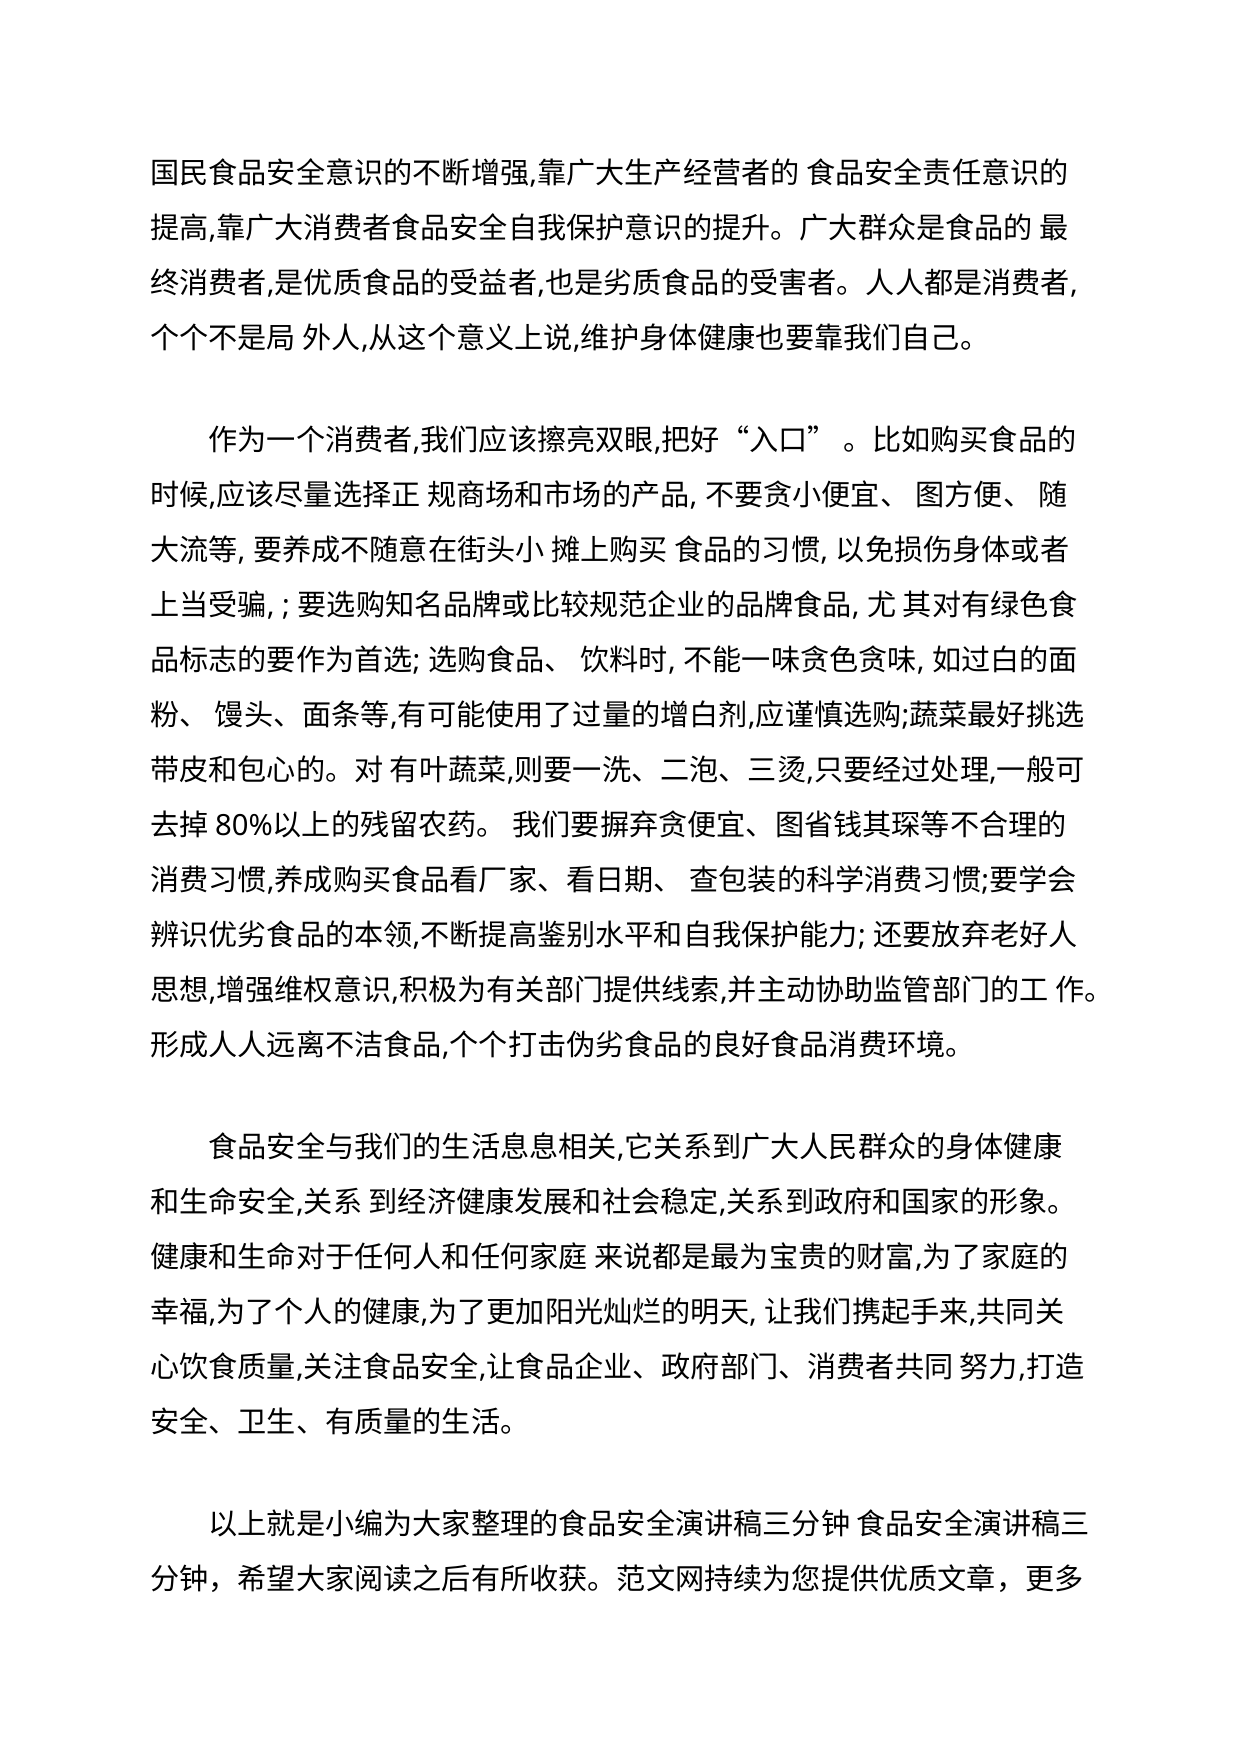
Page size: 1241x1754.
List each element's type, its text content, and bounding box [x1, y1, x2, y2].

text 作为一个消费者,我们应该擦亮双眼,把好“入口” 。比如购买食品的时候,应该尽量选择正 规商场和市场的产品, 不要贪小便宜、 图方便、 随大流等, 要养成不随意在街头小 摊上购买 食品的习惯, 以免损伤身体或者上当受骗, ; 要选购知名品牌或比较规范企业的品牌食品, 尤 其对有绿色食品标志的要作为首选; 选购食品、 饮料时, 不能一味贪色贪味, 如过白的面粉、 馒头、面条等,有可能使用了过量的增白剂,应谨慎选购;蔬菜最好挑选带皮和包心的。对 有叶蔬菜,则要一洗、二泡、三烫,只要经过处理,一般可去掉 80%以上的残留农药。 我们要摒弃贪便宜、图省钱其琛等不合理的消费习惯,养成购买食品看厂家、看日期、 查包装的科学消费习惯;要学会辨识优劣食品的本领,不断提高鉴别水平和自我保护能力; 还要放弃老好人思想,增强维权意识,积极为有关部门提供线索,并主动协助监管部门的工 作。形成人人远离不洁食品,个个打击伪劣食品的良好食品消费环境。 [150, 417, 1090, 1064]
text 食品安全与我们的生活息息相关,它关系到广大人民群众的身体健康和生命安全,关系 到经济健康发展和社会稳定,关系到政府和国家的形象。健康和生命对于任何人和任何家庭 来说都是最为宝贵的财富,为了家庭的幸福,为了个人的健康,为了更加阳光灿烂的明天, 让我们携起手来,共同关心饮食质量,关注食品安全,让食品企业、政府部门、消费者共同 努力,打造安全、卫生、有质量的生活。 [150, 1124, 1090, 1441]
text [150, 150, 1090, 357]
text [150, 1501, 1090, 1598]
